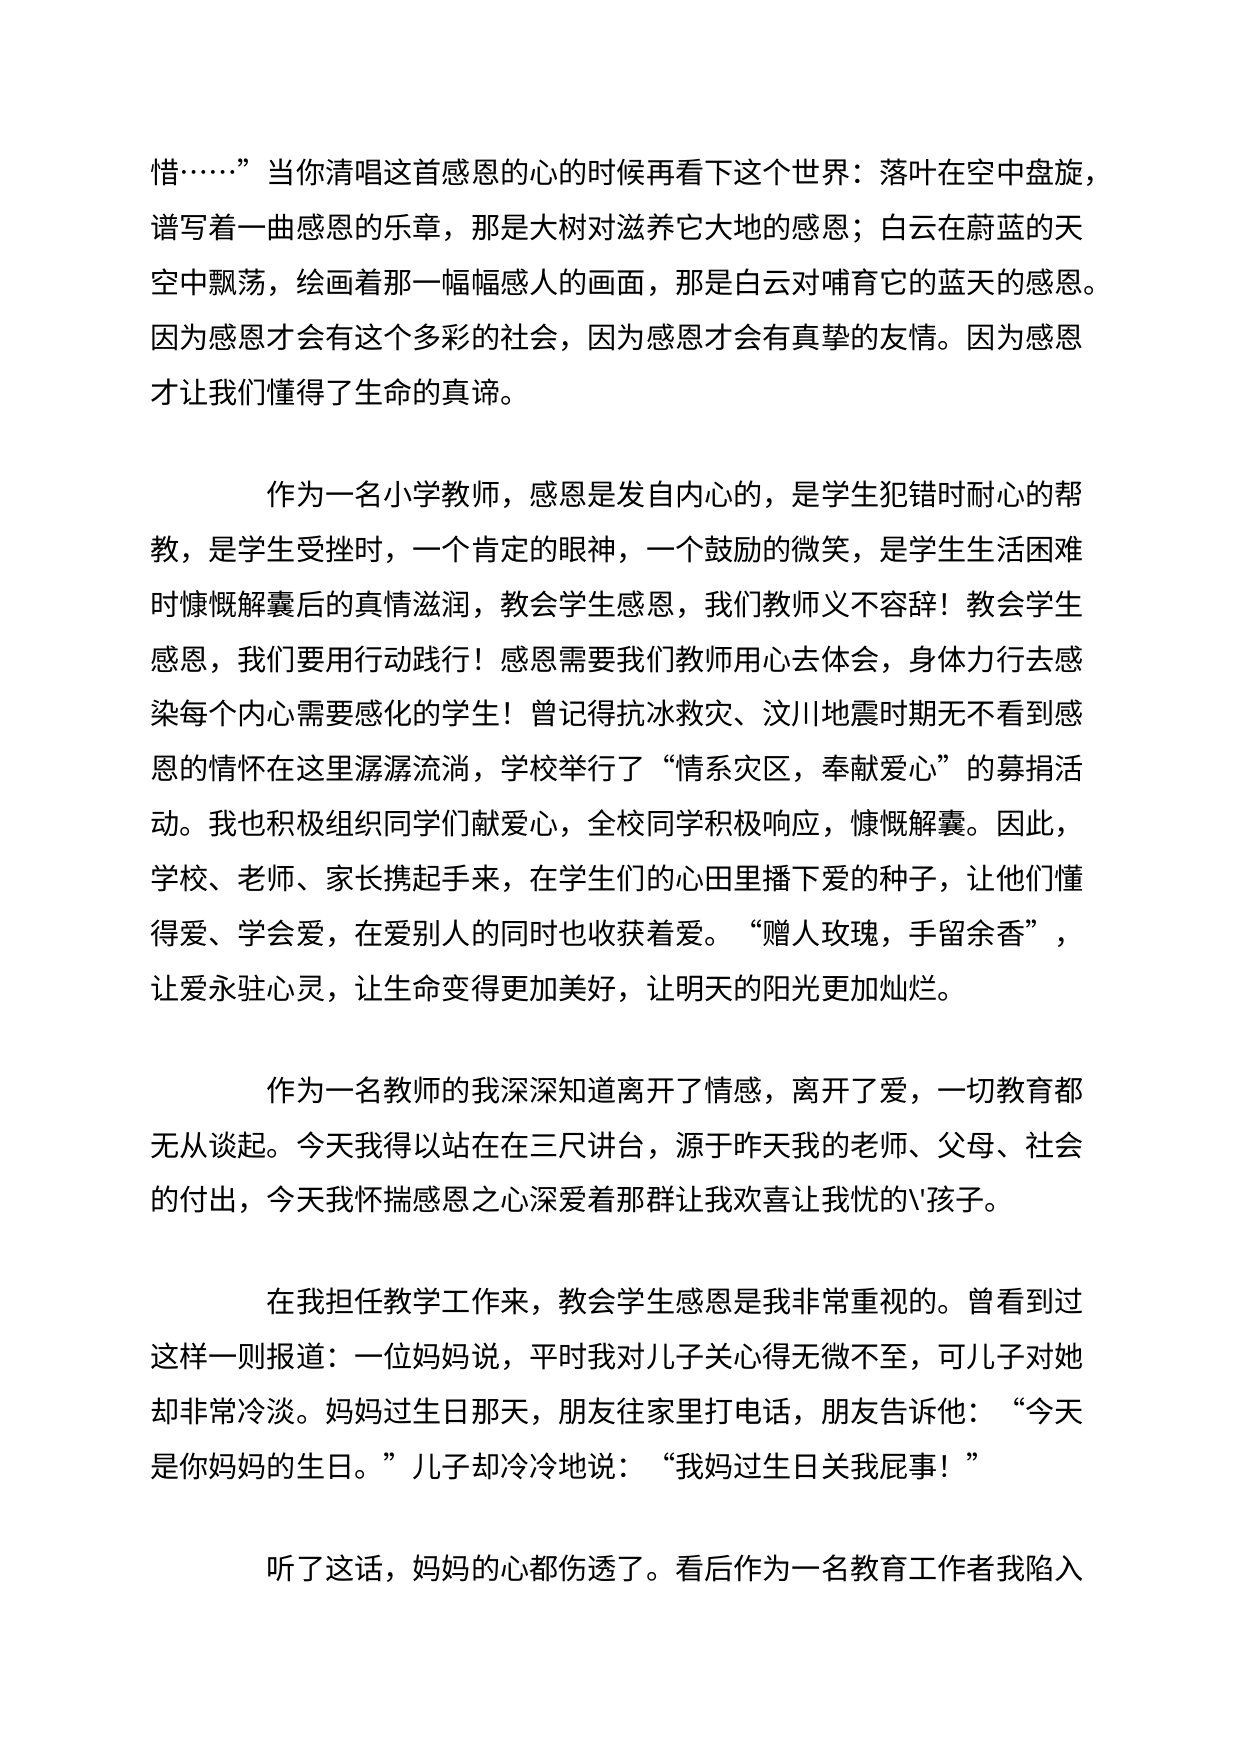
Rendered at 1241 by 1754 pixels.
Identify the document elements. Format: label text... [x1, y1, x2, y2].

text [150, 150, 1090, 412]
text 在我担任教学工作来，教会学生感恩是我非常重视的。曾看到过这样一则报道：一位妈妈说，平时我对儿子关心得无微不至，可儿子对她却非常冷淡。妈妈过生日那天，朋友往家里打电话，朋友告诉他：“今天是你妈妈的生日。”儿子却冷冷地说：“我妈过生日关我屁事！” [150, 1279, 1090, 1486]
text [150, 1545, 1090, 1588]
text 作为一名教师的我深深知道离开了情感，离开了爱，一切教育都无从谈起。今天我得以站在在三尺讲台，源于昨天我的老师、父母、社会的付出，今天我怀揣感恩之心深爱着那群让我欢喜让我忧的\'孩子。 [150, 1067, 1090, 1219]
text 作为一名小学教师，感恩是发自内心的，是学生犯错时耐心的帮教，是学生受挫时，一个肯定的眼神，一个鼓励的微笑，是学生生活困难时慷慨解囊后的真情滋润，教会学生感恩，我们教师义不容辞！教会学生感恩，我们要用行动践行！感恩需要我们教师用心去体会，身体力行去感染每个内心需要感化的学生！曾记得抗冰救灾、汶川地震时期无不看到感恩的情怀在这里潺潺流淌，学校举行了“情系灾区，奉献爱心”的募捐活动。我也积极组织同学们献爱心，全校同学积极响应，慷慨解囊。因此，学校、老师、家长携起手来，在学生们的心田里播下爱的种子，让他们懂得爱、学会爱，在爱别人的同时也收获着爱。“赠人玫瑰，手留余香”，让爱永驻心灵，让生命变得更加美好，让明天的阳光更加灿烂。 [150, 471, 1090, 1008]
